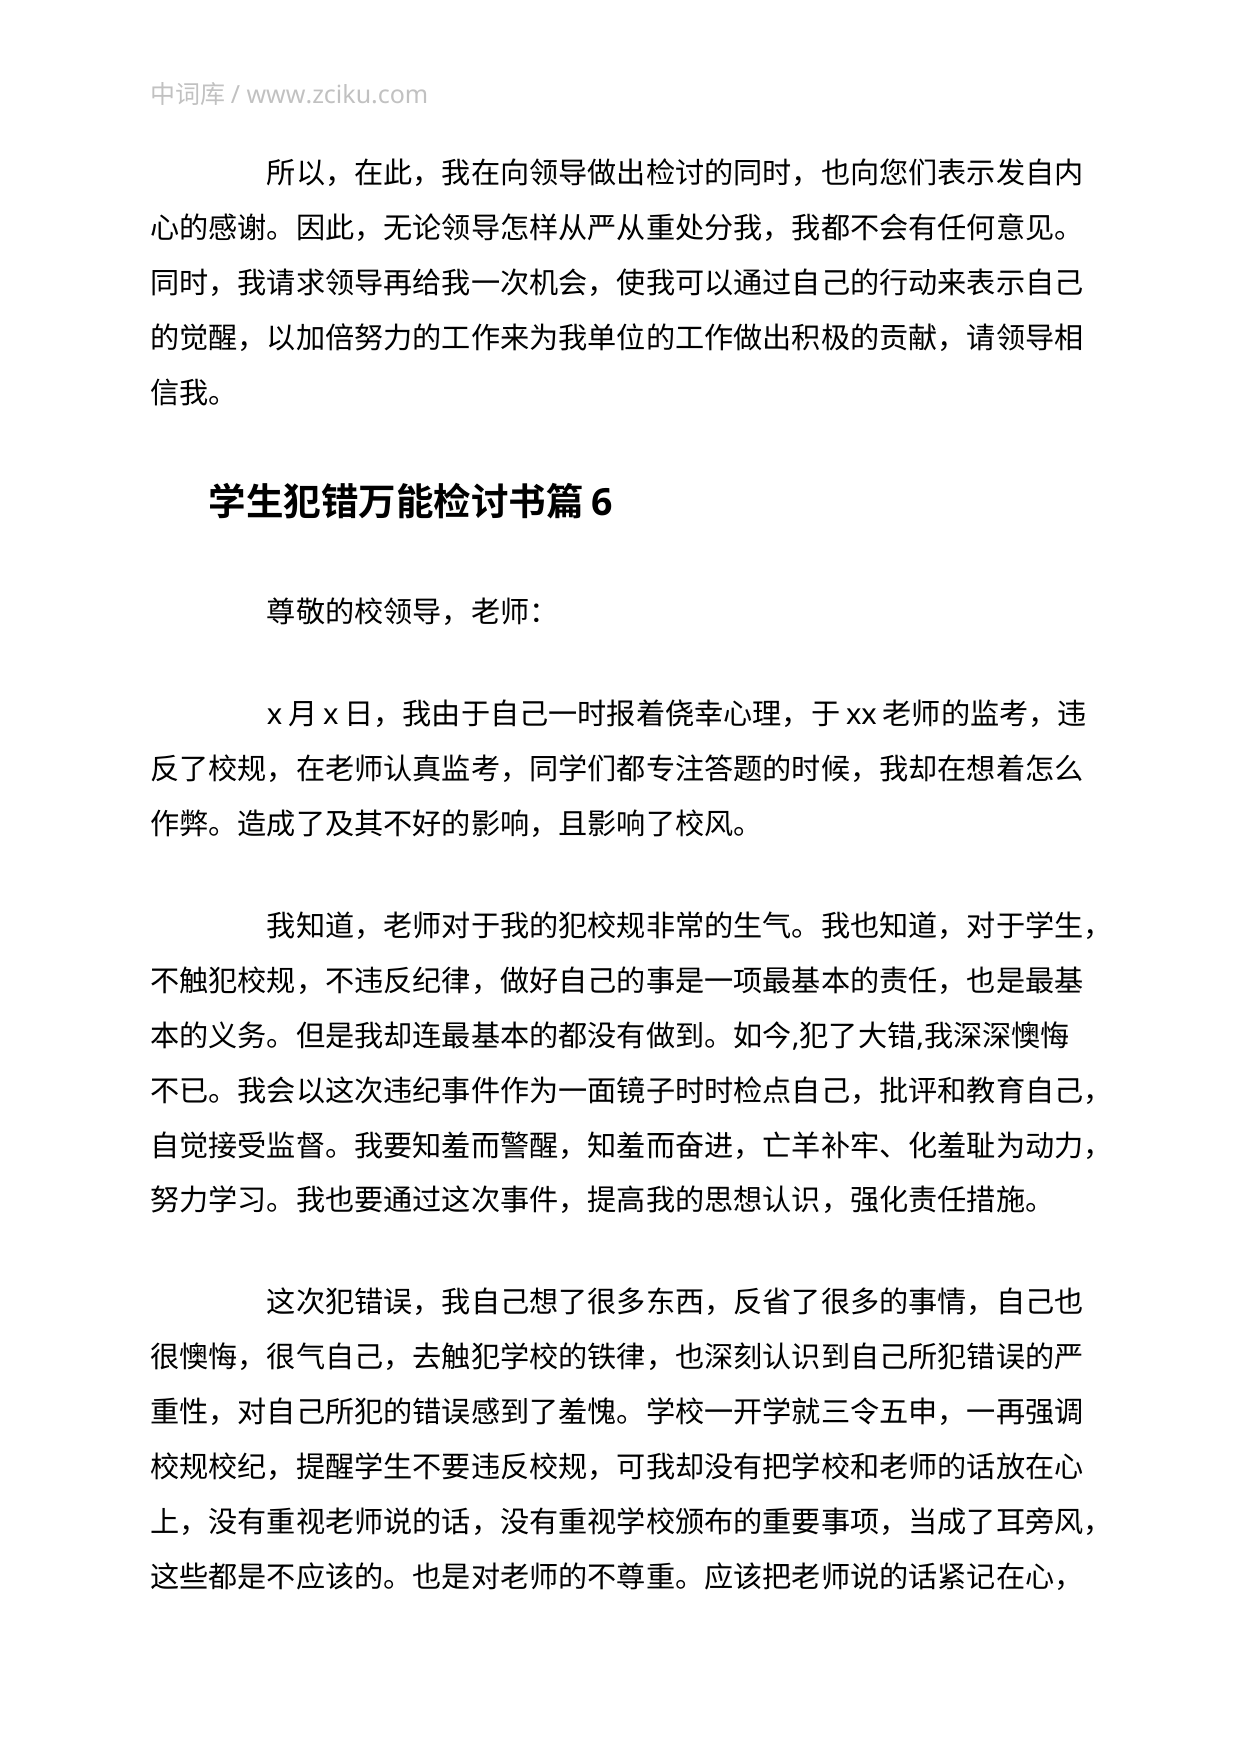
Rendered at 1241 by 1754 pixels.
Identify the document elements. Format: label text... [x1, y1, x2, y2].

text 所以，在此，我在向领导做出检讨的同时，也向您们表示发自内心的感谢。因此，无论领导怎样从严从重处分我，我都不会有任何意见。同时，我请求领导再给我一次机会，使我可以通过自己的行动来表示自己的觉醒，以加倍努力的工作来为我单位的工作做出积极的贡献，请领导相信我。 [150, 150, 1090, 412]
text x月x日，我由于自己一时报着侥幸心理，于xx老师的监考，违反了校规，在老师认真监考，同学们都专注答题的时候，我却在想着怎么作弊。造成了及其不好的影响，且影响了校风。 [150, 691, 1090, 843]
text 尊敬的校领导，老师： [150, 589, 1090, 631]
text 学生犯错万能检讨书篇6 [150, 471, 1090, 526]
text 我知道，老师对于我的犯校规非常的生气。我也知道，对于学生，不触犯校规，不违反纪律，做好自己的事是一项最基本的责任，也是最基本的义务。但是我却连最基本的都没有做到。如今,犯了大错,我深深懊悔不已。我会以这次违纪事件作为一面镜子时时检点自己，批评和教育自己，自觉接受监督。我要知羞而警醒，知羞而奋进，亡羊补牢、化羞耻为动力，努力学习。我也要通过这次事件，提高我的思想认识，强化责任措施。 [150, 902, 1090, 1219]
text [150, 1279, 1090, 1596]
